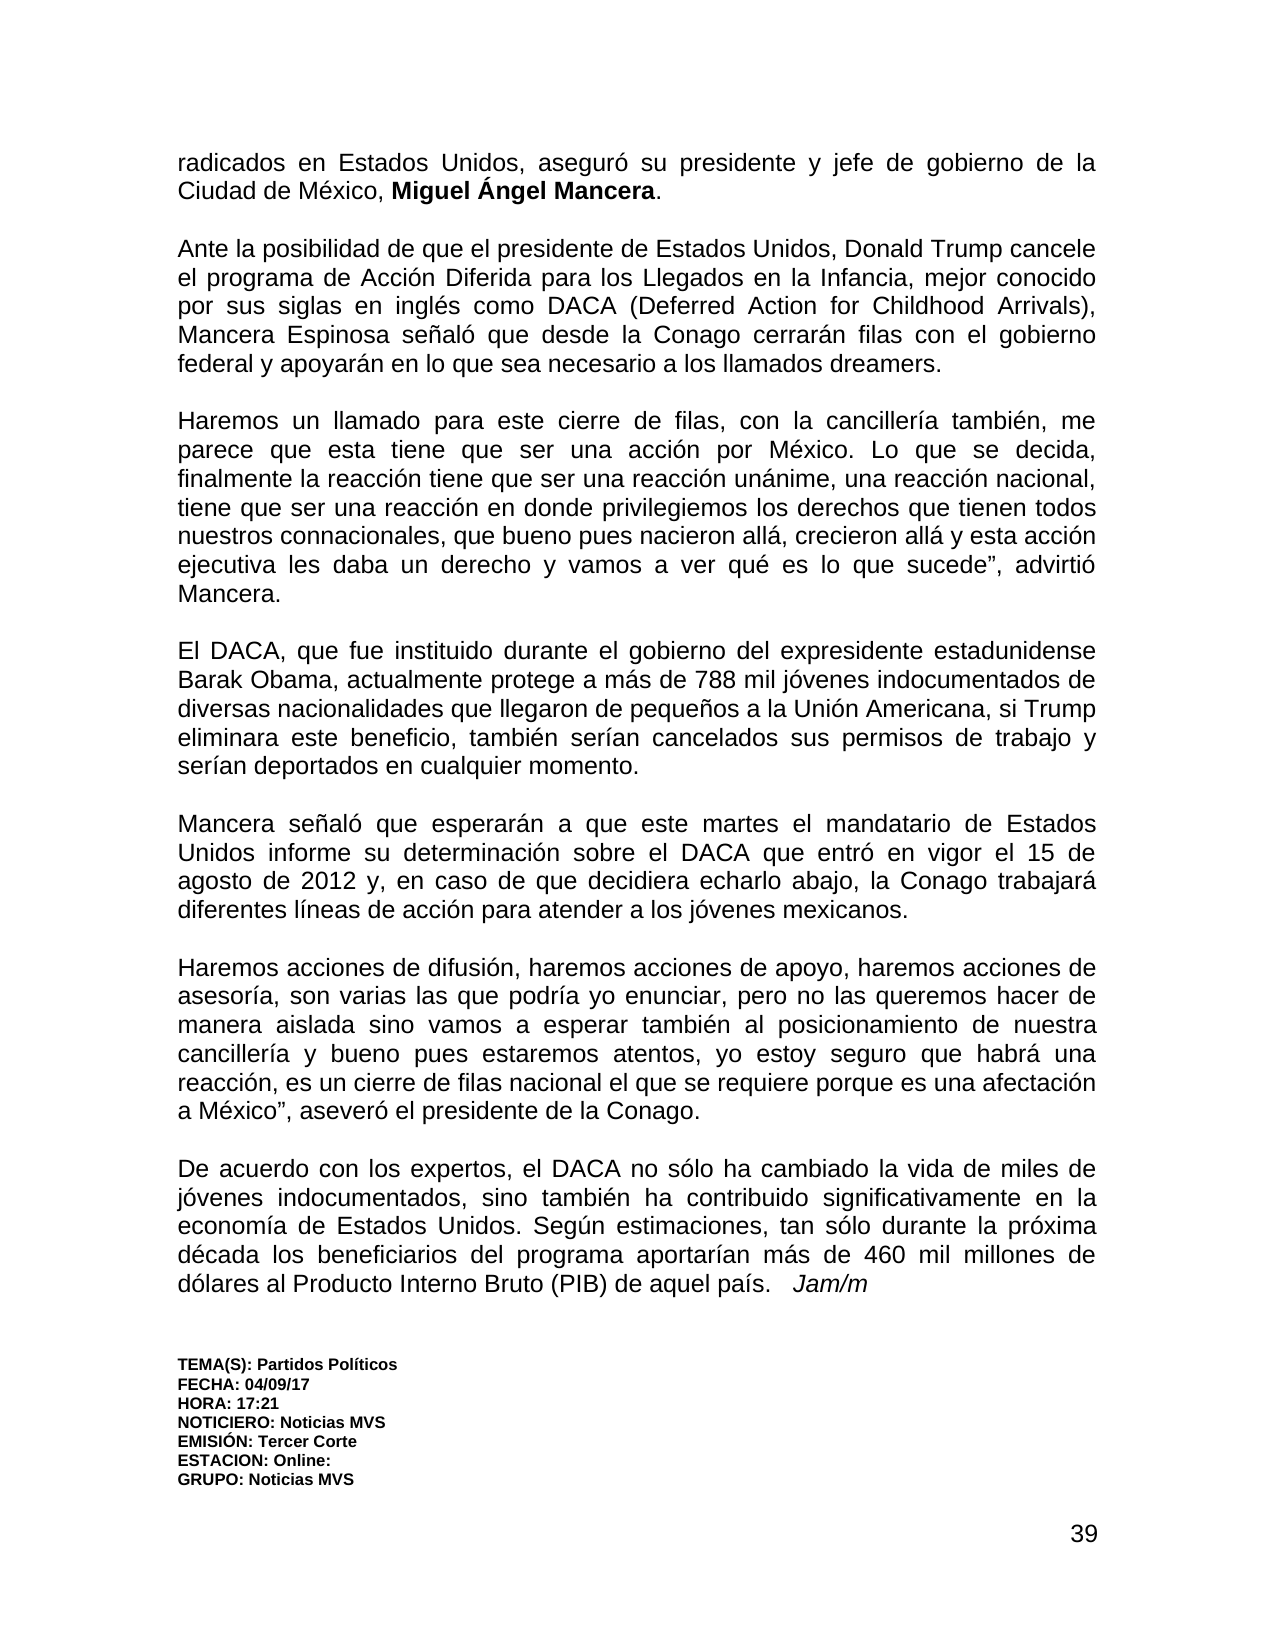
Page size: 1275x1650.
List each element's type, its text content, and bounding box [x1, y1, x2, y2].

text Haremos acciones de difusión, haremos acciones de apoyo, haremos acciones de asesoría, son varias las que podría yo enunciar, pero no las queremos hacer de manera aislada sino vamos a esperar también al posicionamiento de nuestra cancillería y bueno pues estaremos atentos, yo estoy seguro que habrá una reacción, es un cierre de filas nacional el que se requiere porque es una afectación a México”, aseveró el presidente de la Conago. [177, 953, 1098, 1125]
text Mancera señaló que esperarán a que este martes el mandatario de Estados Unidos informe su determinación sobre el DACA que entró en vigor el 15 de agosto de 2012 y, en caso de que decidiera echarlo abajo, la Conago trabajará diferentes líneas de acción para atender a los jóvenes mexicanos. [177, 809, 1098, 924]
text De acuerdo con los expertos, el DACA no sólo ha cambiado la vida de miles de jóvenes indocumentados, sino también ha contribuido significativamente en la economía de Estados Unidos. Según estimaciones, tan sólo durante la próxima década los beneficiarios del programa aportarían más de 460 mil millones de dólares al Producto Interno Bruto (PIB) de aquel país. Jam/m [177, 1154, 1098, 1298]
text NOTICIERO: Noticias MVS [177, 1413, 1098, 1432]
text FECHA: 04/09/17 [177, 1374, 1098, 1393]
text EMISIÓN: Tercer Corte [177, 1432, 1098, 1451]
text Ante la posibilidad de que el presidente de Estados Unidos, Donald Trump cancele el programa de Acción Diferida para los Llegados en la Infancia, mejor conocido por sus siglas en inglés como DACA (Deferred Action for Childhood Arrivals), Mancera Espinosa señaló que desde la Conago cerrarán filas con el gobierno federal y apoyarán en lo que sea necesario a los llamados dreamers. [177, 234, 1098, 378]
text Haremos un llamado para este cierre de filas, con la cancillería también, me parece que esta tiene que ser una acción por México. Lo que se decida, finalmente la reacción tiene que ser una reacción unánime, una reacción nacional, tiene que ser una reacción en donde privilegiemos los derechos que tienen todos nuestros connacionales, que bueno pues nacieron allá, crecieron allá y esta acción ejecutiva les daba un derecho y vamos a ver qué es lo que sucede”, advirtió Mancera. [177, 406, 1098, 608]
text El DACA, que fue instituido durante el gobierno del expresidente estadunidense Barak Obama, actualmente protege a más de 788 mil jóvenes indocumentados de diversas nacionalidades que llegaron de pequeños a la Unión Americana, si Trump eliminara este beneficio, también serían cancelados sus permisos de trabajo y serían deportados en cualquier momento. [177, 636, 1098, 780]
text TEMA(S): Partidos Políticos [177, 1355, 1098, 1374]
text GRUPO: Noticias MVS [177, 1470, 1098, 1489]
text ESTACION: Online: [177, 1451, 1098, 1470]
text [177, 148, 1098, 205]
text HORA: 17:21 [177, 1393, 1098, 1413]
